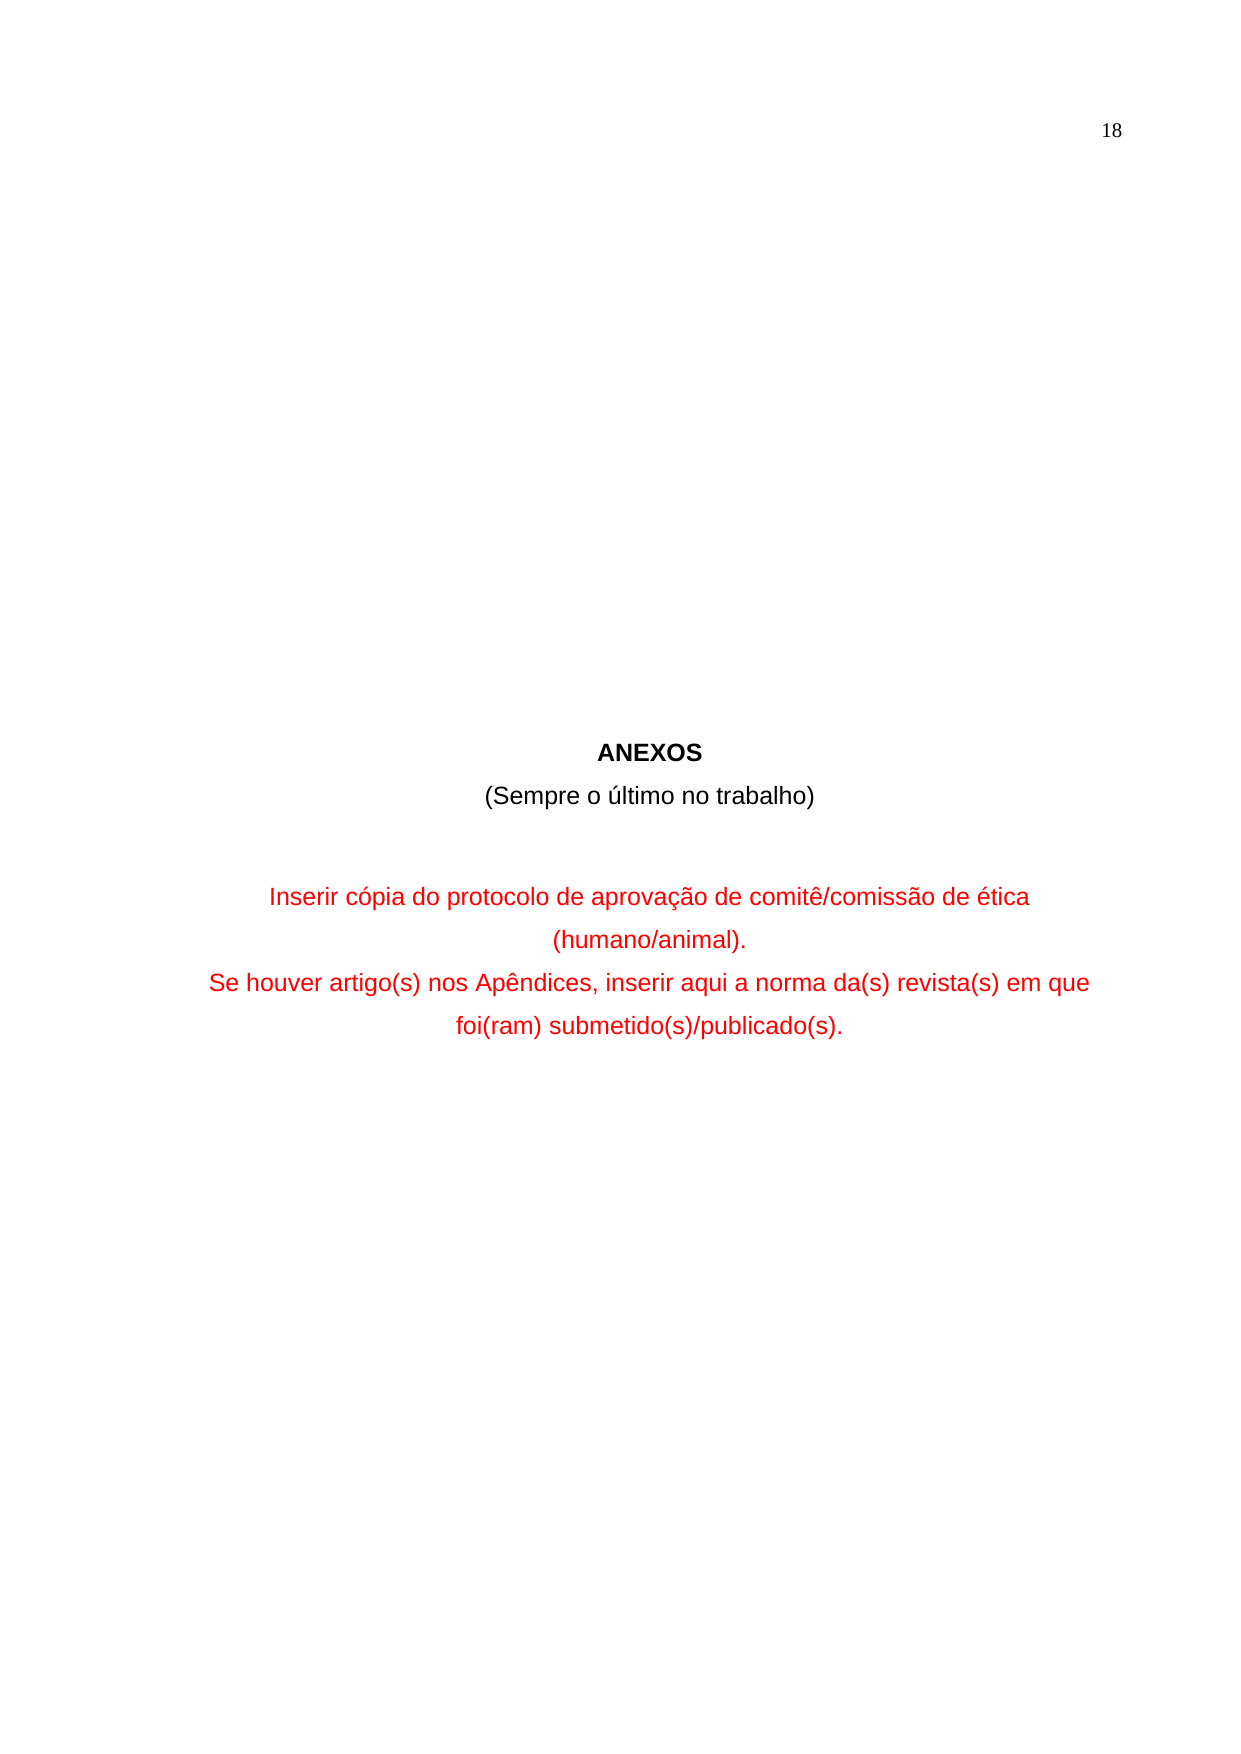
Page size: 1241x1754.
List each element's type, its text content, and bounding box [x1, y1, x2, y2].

subtitle anexos [177, 738, 1122, 767]
text Inserir cópia do protocolo de aprovação de comitê/comissão de ética (humano/animal). [177, 882, 1122, 953]
text (Sempre o último no trabalho) [177, 781, 1122, 810]
text Se houver artigo(s) nos Apêndices, inserir aqui a norma da(s) revista(s) em que foi(ram) submetido(s)/publicado(s). [177, 968, 1122, 1040]
